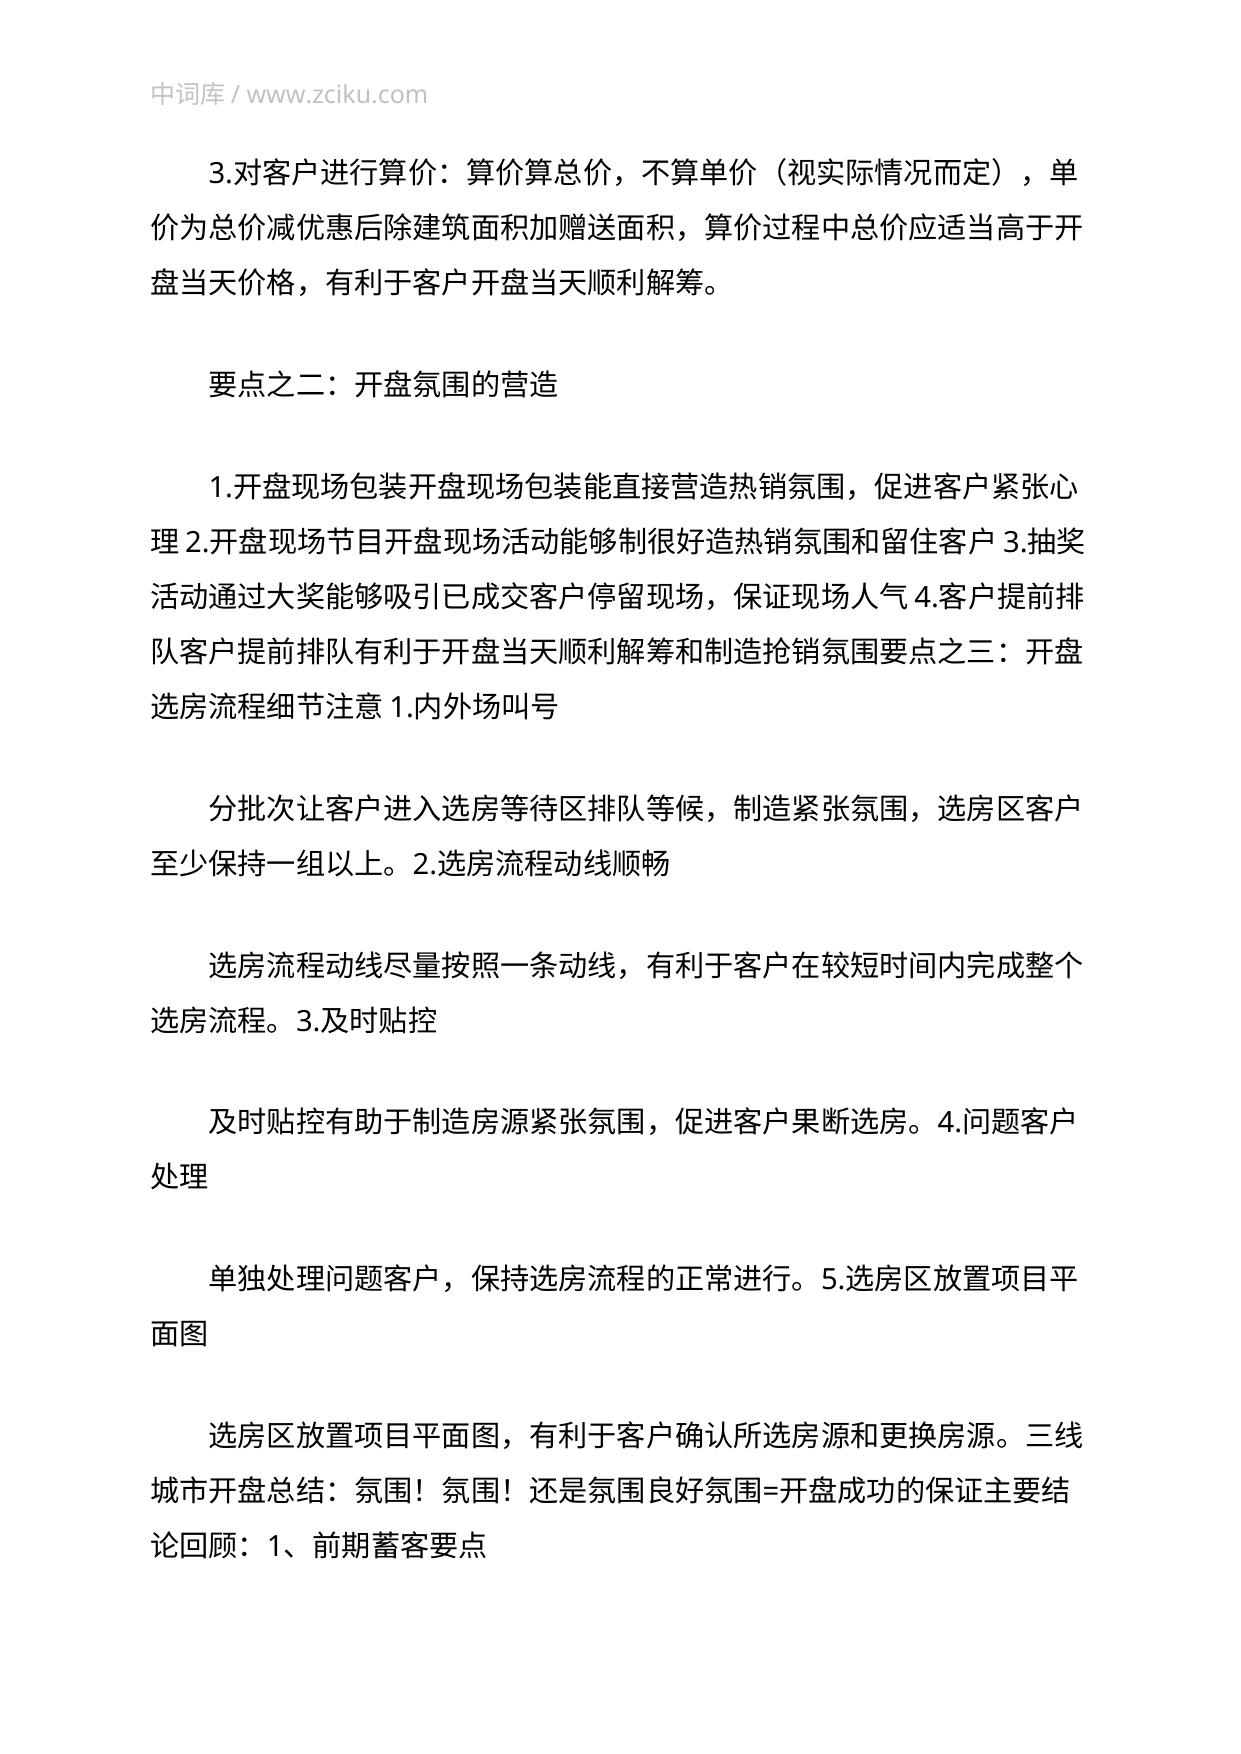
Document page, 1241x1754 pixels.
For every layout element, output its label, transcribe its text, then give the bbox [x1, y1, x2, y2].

text 分批次让客户进入选房等待区排队等候，制造紧张氛围，选房区客户至少保持一组以上。2.选房流程动线顺畅 [150, 785, 1090, 883]
text 单独处理问题客户，保持选房流程的正常进行。5.选房区放置项目平面图 [150, 1256, 1090, 1353]
text 3.对客户进行算价：算价算总价，不算单价（视实际情况而定），单价为总价减优惠后除建筑面积加赠送面积，算价过程中总价应适当高于开盘当天价格，有利于客户开盘当天顺利解筹。 [150, 150, 1090, 302]
text 选房流程动线尽量按照一条动线，有利于客户在较短时间内完成整个选房流程。3.及时贴控 [150, 942, 1090, 1039]
text 1.开盘现场包装开盘现场包装能直接营造热销氛围，促进客户紧张心理2.开盘现场节目开盘现场活动能够制很好造热销氛围和留住客户3.抽奖活动通过大奖能够吸引已成交客户停留现场，保证现场人气4.客户提前排队客户提前排队有利于开盘当天顺利解筹和制造抢销氛围要点之三：开盘选房流程细节注意1.内外场叫号 [150, 463, 1090, 726]
text 选房区放置项目平面图，有利于客户确认所选房源和更换房源。三线城市开盘总结：氛围！氛围！还是氛围良好氛围=开盘成功的保证主要结论回顾：1、前期蓄客要点 [150, 1413, 1090, 1565]
text 要点之二：开盘氛围的营造 [150, 362, 1090, 404]
text 及时贴控有助于制造房源紧张氛围，促进客户果断选房。4.问题客户处理 [150, 1099, 1090, 1196]
